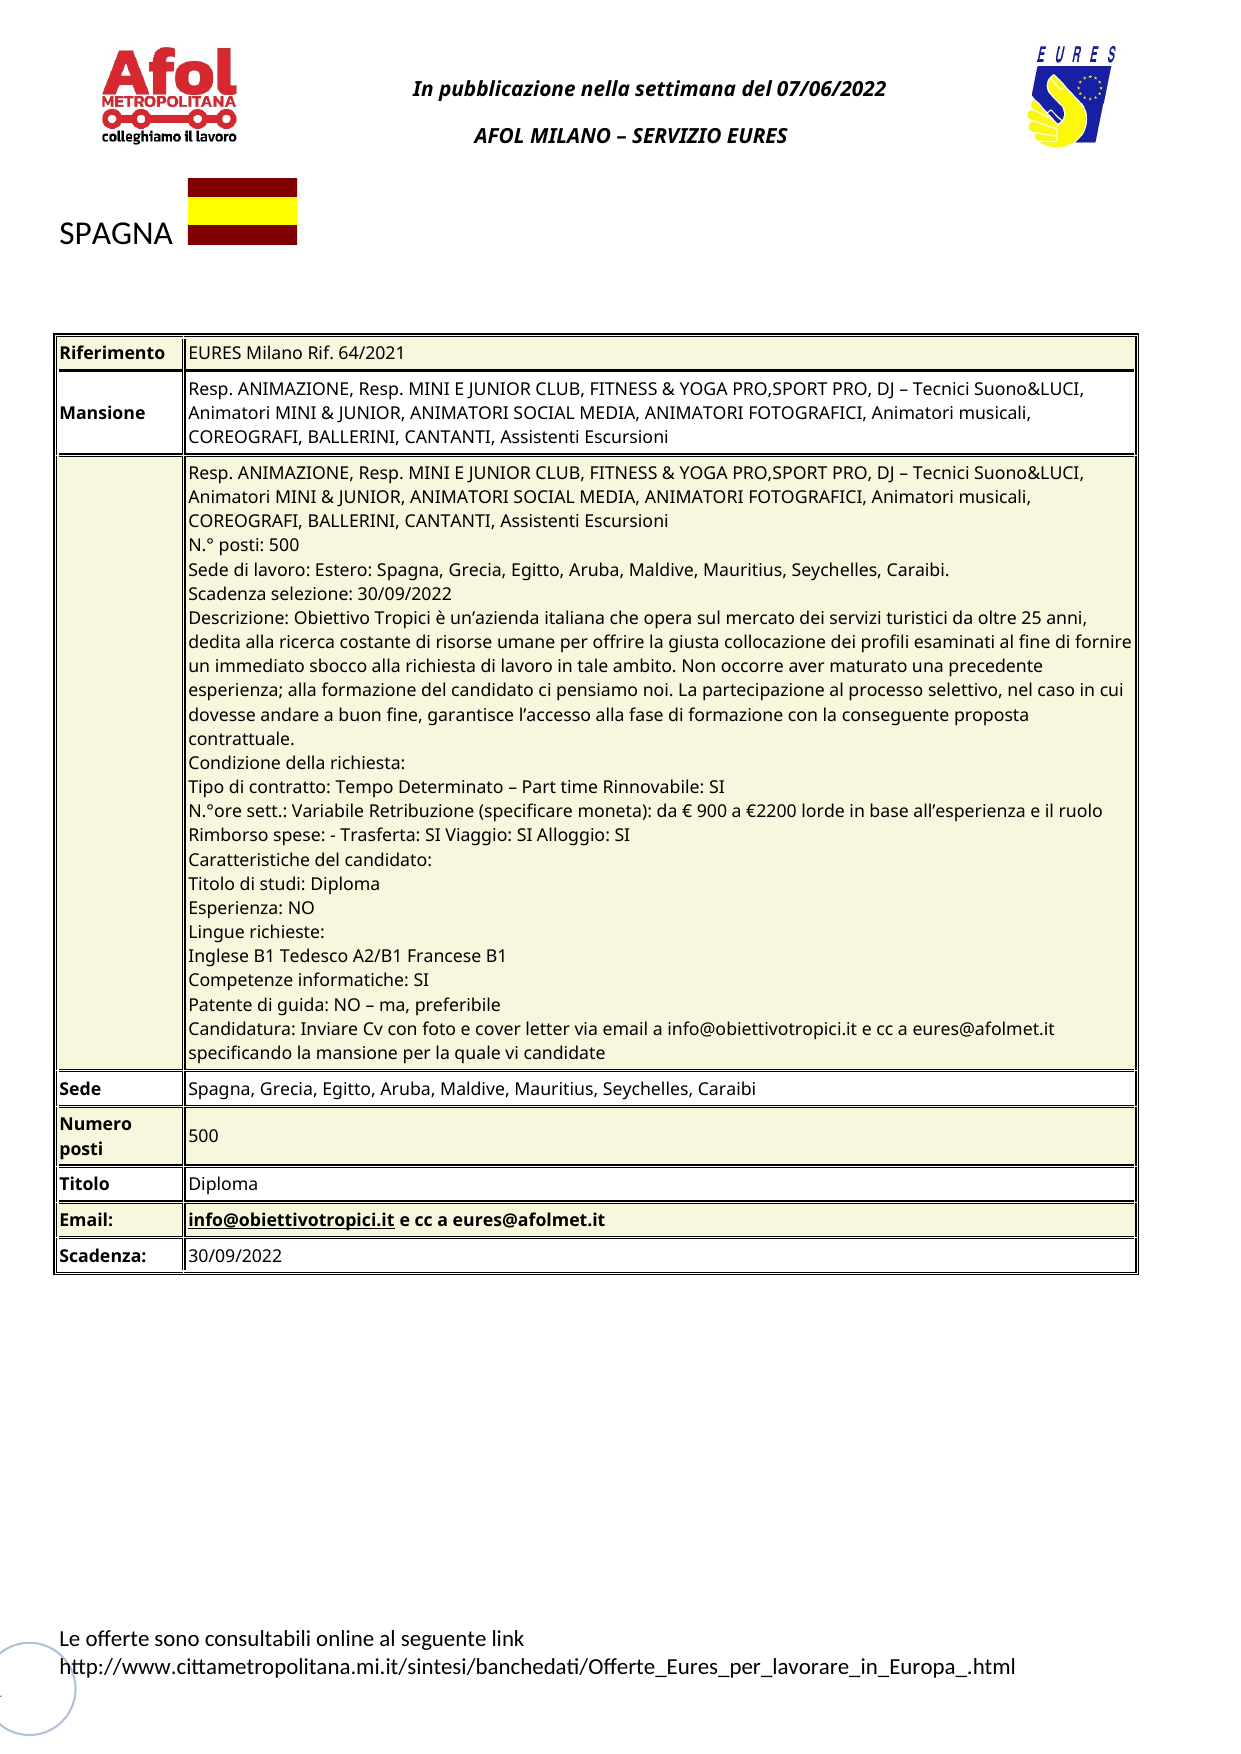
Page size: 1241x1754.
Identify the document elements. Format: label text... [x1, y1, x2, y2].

table_cell info@obiettivotropici.it e cc a eures@afolmet.it [186, 1200, 1136, 1236]
table_cell Resp. ANIMAZIONE, Resp. MINI E JUNIOR CLUB, FITNESS & YOGA PRO,SPORT PRO, DJ – Tecnici Suono&LUCI, Animatori MINI & JUNIOR, ANIMATORI SOCIAL MEDIA, ANIMATORI FOTOGRAFICI, Animatori musicali, COREOGRAFI, BALLERINI, CANTANTI, Assistenti Escursioni [186, 369, 1135, 453]
table_cell Scadenza: [55, 1236, 184, 1272]
table_cell 500 [186, 1105, 1136, 1164]
picture [1016, 38, 1125, 154]
table_cell Titolo [57, 1164, 182, 1200]
table_header EURES Milano Rif. 64/2021 [184, 337, 1135, 369]
table_cell Numero posti [57, 1105, 182, 1164]
table_header Riferimento [57, 335, 184, 369]
table_cell Resp. ANIMAZIONE, Resp. MINI E JUNIOR CLUB, FITNESS & YOGA PRO,SPORT PRO, DJ – Tecnici Suono&LUCI, Animatori MINI & JUNIOR, ANIMATORI SOCIAL MEDIA, ANIMATORI FOTOGRAFICI, Animatori musicali, COREOGRAFI, BALLERINI, CANTANTI, Assistenti Escursioni N.° posti: 500 Sede di lavoro: Estero: Spagna, Grecia, Egitto, Aruba, Maldive, Mauritius, Seychelles, Caraibi. Scadenza selezione: 30/09/2022 Descrizione: Obiettivo Tropici è un’azienda italiana che opera sul mercato dei servizi turistici da oltre 25 anni, dedita alla ricerca costante di risorse umane per offrire la giusta collocazione dei profili esaminati al fine di fornire un immediato sbocco alla richiesta di lavoro in tale ambito. Non occorre aver maturato una precedente esperienza; alla formazione del candidato ci pensiamo noi. La partecipazione al processo selettivo, nel caso in cui dovesse andare a buon fine, garantisce l’accesso alla fase di formazione con la conseguente proposta contrattuale. Condizione della richiesta: Tipo di contratto: Tempo Determinato – Part time Rinnovabile: SI N.°ore sett.: Variabile Retribuzione (specificare moneta): da € 900 a €2200 lorde in base all’esperienza e il ruolo Rimborso spese: - Trasferta: SI Viaggio: SI Alloggio: SI Caratteristiche del candidato: Titolo di studi: Diploma Esperienza: NO Lingue richieste: Inglese B1 Tedesco A2/B1 Francese B1 Competenze informatiche: SI Patente di guida: NO – ma, preferibile Candidatura: Inviare Cv con foto e cover letter via email a info@obiettivotropici.it e cc a eures@afolmet.it specificando la mansione per la quale vi candidate [186, 453, 1136, 1069]
table_cell 30/09/2022 [184, 1236, 1137, 1272]
text SPAGNA [59, 178, 1240, 253]
table_cell Spagna, Grecia, Egitto, Aruba, Maldive, Mauritius, Seychelles, Caraibi [184, 1069, 1137, 1104]
table_cell Diploma [186, 1164, 1136, 1200]
table_cell [57, 453, 182, 1069]
table_cell Email: [57, 1200, 182, 1236]
table_cell Mansione [57, 369, 182, 453]
table_cell Sede [55, 1069, 184, 1104]
picture [187, 178, 298, 245]
picture [88, 42, 249, 149]
